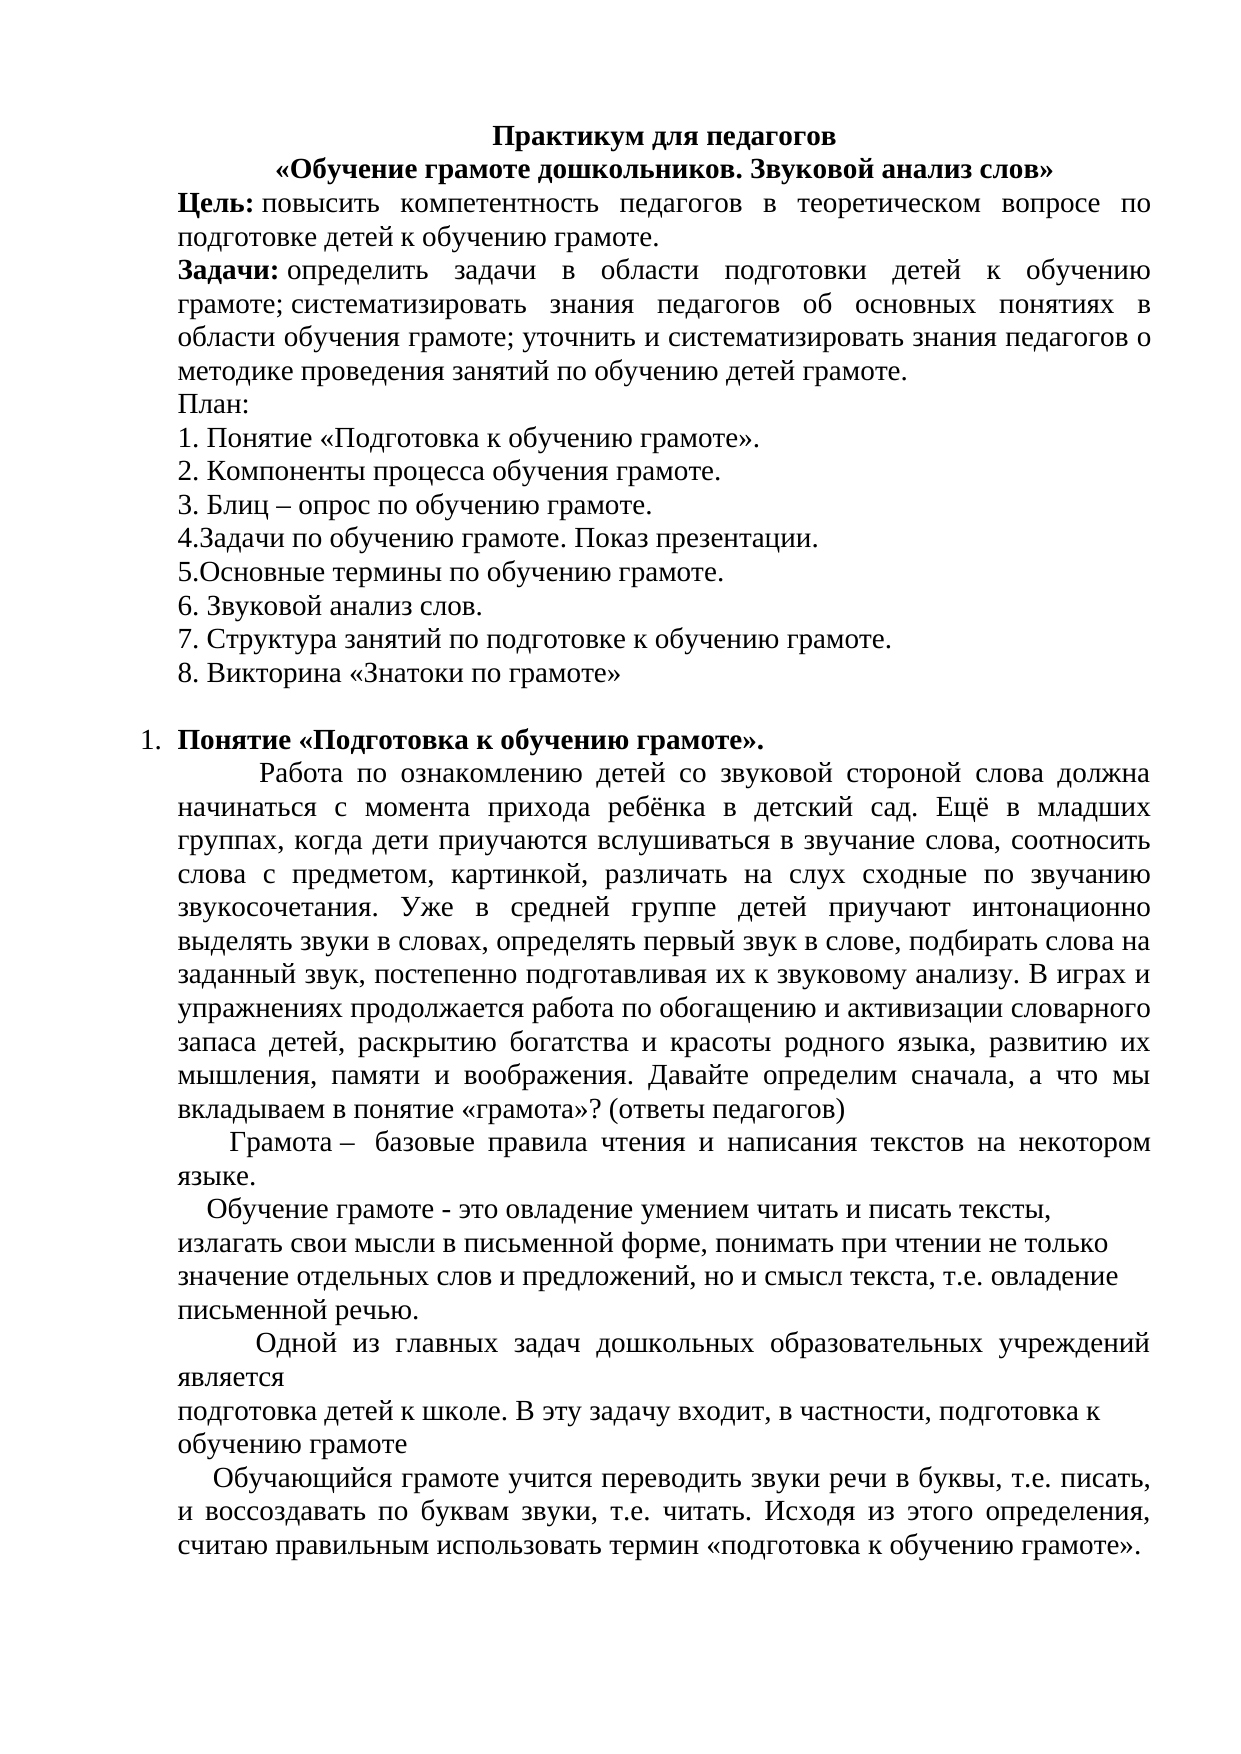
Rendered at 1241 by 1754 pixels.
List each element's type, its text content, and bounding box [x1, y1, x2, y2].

text Работа по ознакомлению детей со звуковой стороной слова должна начинаться с момента прихода ребёнка в детский сад. Ещё в младших группах, когда дети приучаются вслушиваться в звучание слова, соотносить слова с предметом, картинкой, различать на слух сходные по звучанию звукосочетания. Уже в средней группе детей приучают интонационно выделять звуки в словах, определять первый звук в слове, подбирать слова на заданный звук, постепенно подготавливая их к звуковому анализу. В играх и упражнениях продолжается работа по обогащению и активизации словарного запаса детей, раскрытию богатства и красоты родного языка, развитию их мышления, памяти и воображения. Давайте определим сначала, а что мы вкладываем в понятие «грамота»? (ответы педагогов) [177, 755, 1152, 1124]
text 4.Задачи по обучению грамоте. Показ презентации. [177, 521, 1152, 554]
text 1. Понятие «Подготовка к обучению грамоте». [177, 420, 1152, 453]
text 6. Звуковой анализ слов. [177, 588, 1152, 621]
text «Обучение грамоте дошкольников. Звуковой анализ слов» [177, 152, 1152, 185]
text Обучение грамоте - это овладение умением читать и писать тексты, [177, 1191, 1152, 1225]
text Грамота – базовые правила чтения и написания текстов на некотором языке. [177, 1124, 1152, 1191]
text подготовка детей к школе. В эту задачу входит, в частности, подготовка к [177, 1393, 1152, 1426]
text обучению грамоте [177, 1426, 1152, 1460]
text 7. Структура занятий по подготовке к обучению грамоте. [177, 621, 1152, 655]
text Обучающийся грамоте учится переводить звуки речи в буквы, т.е. писать, и воссоздавать по буквам звуки, т.е. читать. Исходя из этого определения, считаю правильным использовать термин «подготовка к обучению грамоте». [177, 1460, 1152, 1560]
text значение отдельных слов и предложений, но и смысл текста, т.е. овладение [177, 1258, 1152, 1292]
text 5.Основные термины по обучению грамоте. [177, 554, 1152, 588]
text письменной речью. [177, 1292, 1152, 1326]
text Одной из главных задач дошкольных образовательных учреждений является [177, 1326, 1152, 1393]
text Задачи: определить задачи в области подготовки детей к обучению грамоте; систематизировать знания педагогов об основных понятиях в области обучения грамоте; уточнить и систематизировать знания педагогов о методике проведения занятий по обучению детей грамоте. [177, 252, 1152, 386]
text 2. Компоненты процесса обучения грамоте. [177, 453, 1152, 487]
text План: [177, 386, 1152, 420]
text излагать свои мысли в письменной форме, понимать при чтении не только [177, 1225, 1152, 1258]
text Практикум для педагогов [177, 118, 1152, 152]
list Понятие «Подготовка к обучению грамоте». [140, 722, 1152, 755]
text 8. Викторина «Знатоки по грамоте» [177, 655, 1152, 688]
text 3. Блиц – опрос по обучению грамоте. [177, 487, 1152, 521]
text Цель: повысить компетентность педагогов в теоретическом вопросе по подготовке детей к обучению грамоте. [177, 185, 1152, 252]
